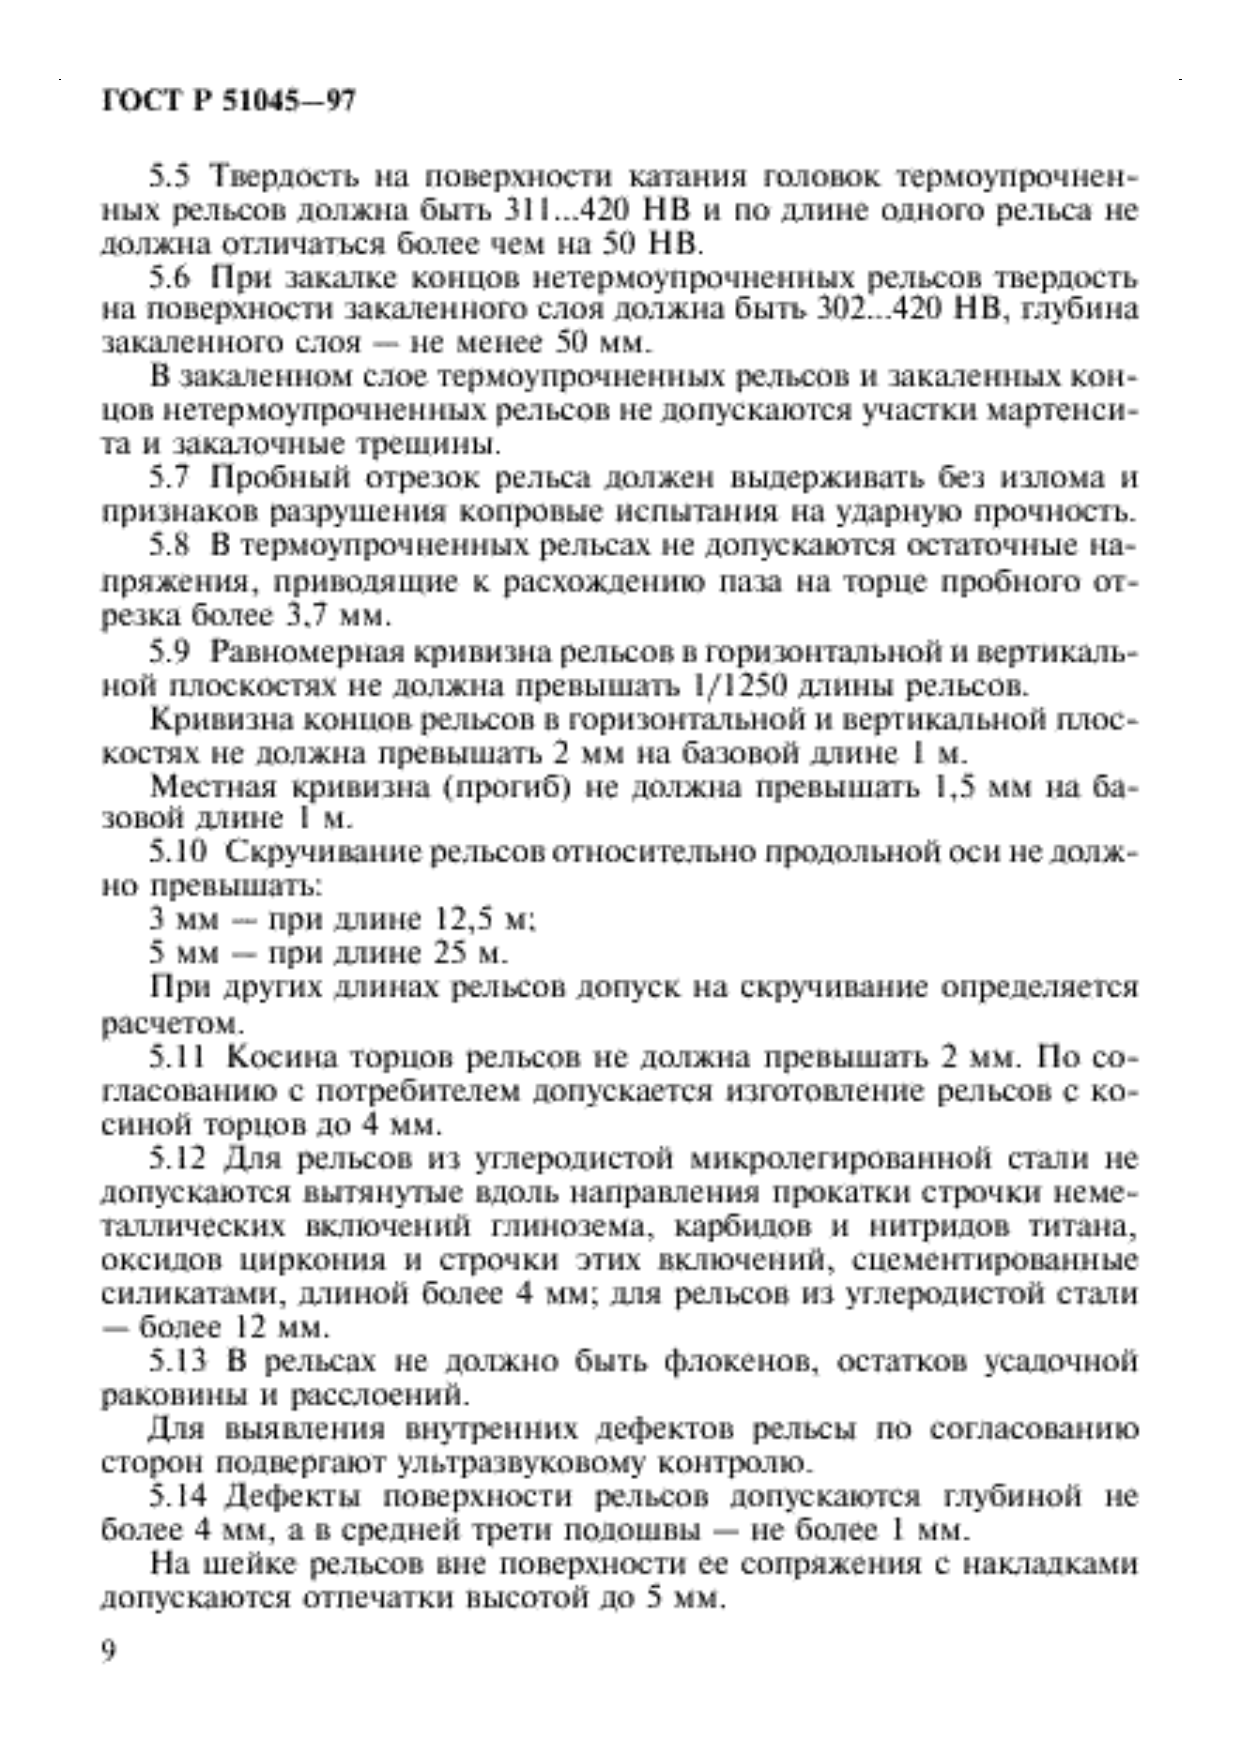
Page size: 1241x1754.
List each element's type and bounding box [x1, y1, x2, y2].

picture [61, 41, 1179, 1707]
